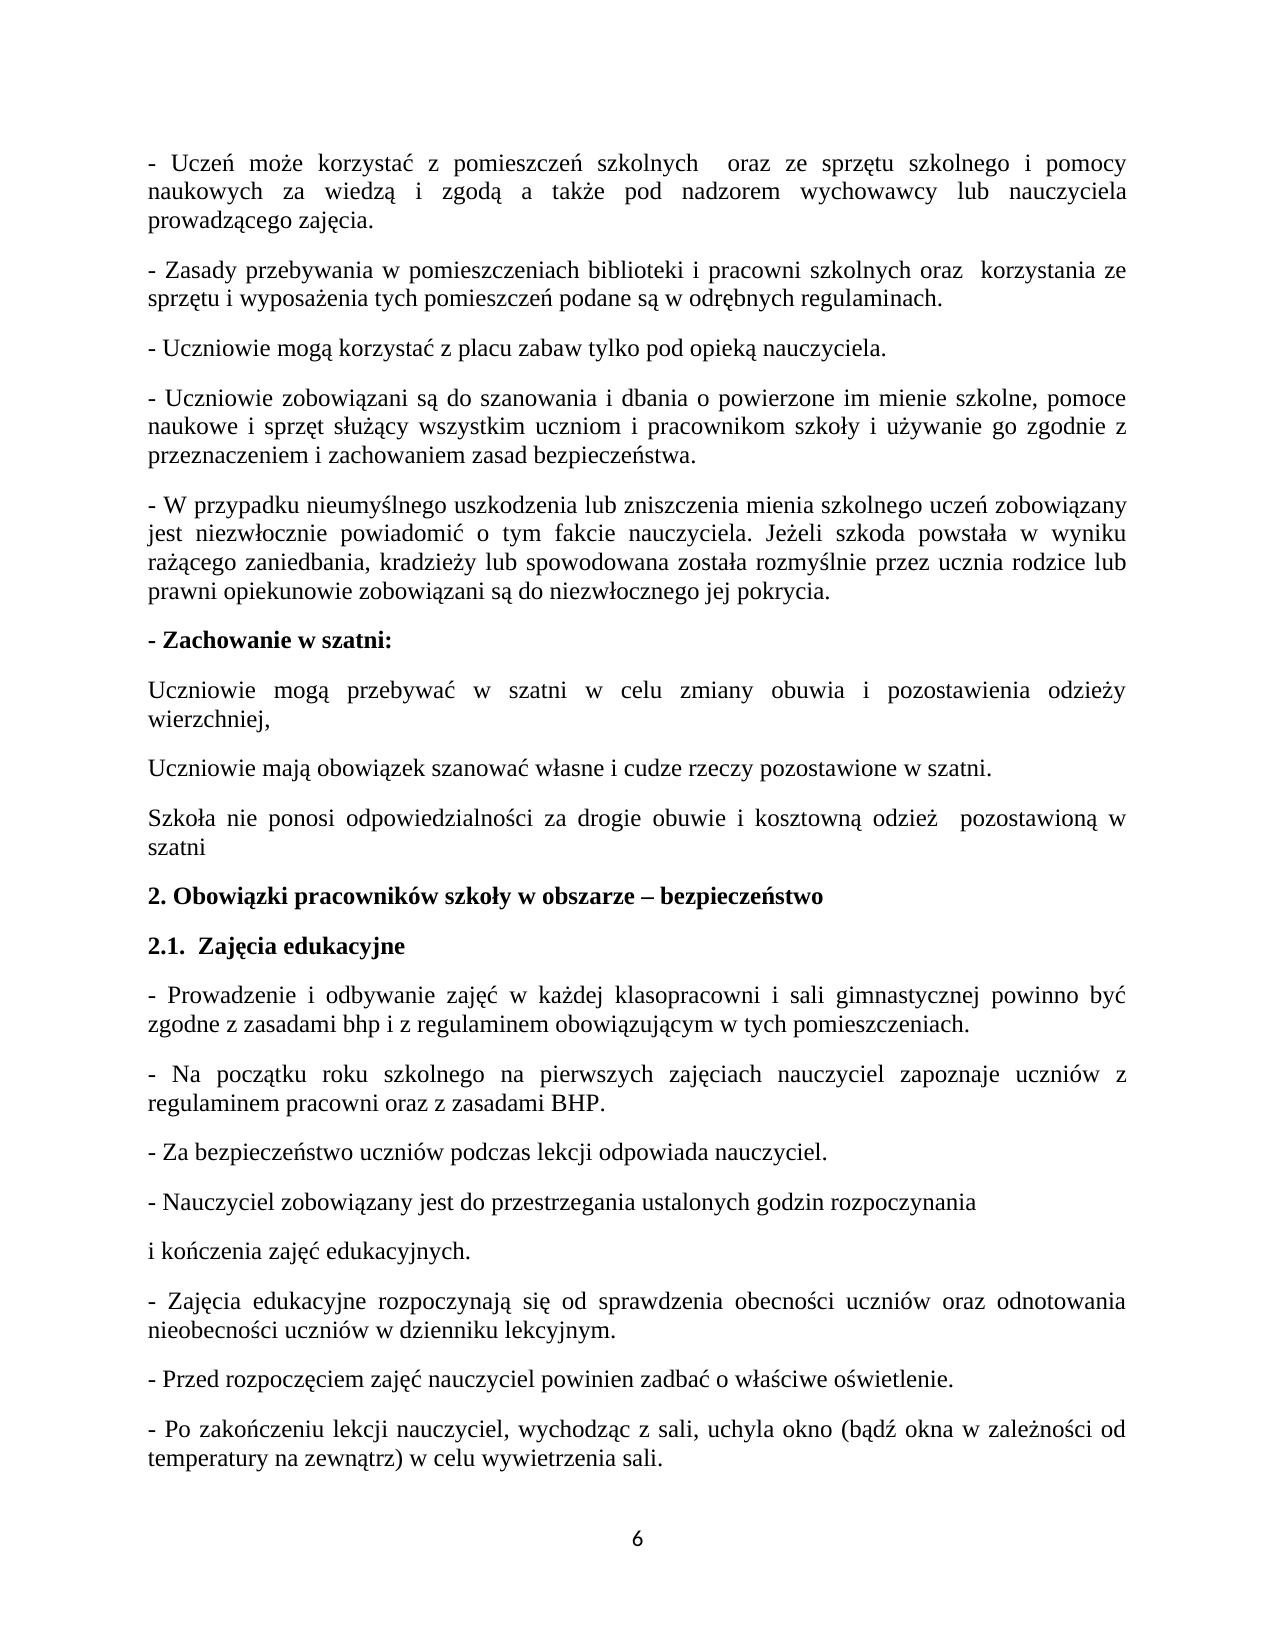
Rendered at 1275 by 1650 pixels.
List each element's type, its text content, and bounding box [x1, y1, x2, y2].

text - Za bezpieczeństwo uczniów podczas lekcji odpowiada nauczyciel. [148, 1137, 1127, 1166]
text - Uczeń może korzystać z pomieszczeń szkolnych oraz ze sprzętu szkolnego i pomocy naukowych za wiedzą i zgodą a także pod nadzorem wychowawcy lub nauczyciela prowadzącego zajęcia. [148, 148, 1127, 234]
text 2.1. Zajęcia edukacyjne [148, 931, 1127, 960]
text - Zajęcia edukacyjne rozpoczynają się od sprawdzenia obecności uczniów oraz odnotowania nieobecności uczniów w dzienniku lekcyjnym. [148, 1286, 1127, 1343]
text - Zasady przebywania w pomieszczeniach biblioteki i pracowni szkolnych oraz korzystania ze sprzętu i wyposażenia tych pomieszczeń podane są w odrębnych regulaminach. [148, 255, 1127, 312]
text Uczniowie mają obowiązek szanować własne i cudze rzeczy pozostawione w szatni. [148, 753, 1127, 782]
text - W przypadku nieumyślnego uszkodzenia lub zniszczenia mienia szkolnego uczeń zobowiązany jest niezwłocznie powiadomić o tym fakcie nauczyciela. Jeżeli szkoda powstała w wyniku rażącego zaniedbania, kradzieży lub spowodowana została rozmyślnie przez ucznia rodzice lub prawni opiekunowie zobowiązani są do niezwłocznego jej pokrycia. [148, 490, 1127, 605]
text - Uczniowie mogą korzystać z placu zabaw tylko pod opieką nauczyciela. [148, 333, 1127, 362]
text 2. Obowiązki pracowników szkoły w obszarze – bezpieczeństwo [148, 881, 1127, 910]
text i kończenia zajęć edukacyjnych. [148, 1236, 1127, 1265]
text Uczniowie mogą przebywać w szatni w celu zmiany obuwia i pozostawienia odzieży wierzchniej, [148, 675, 1127, 733]
text - Przed rozpoczęciem zajęć nauczyciel powinien zadbać o właściwe oświetlenie. [148, 1364, 1127, 1393]
text Szkoła nie ponosi odpowiedzialności za drogie obuwie i kosztowną odzież pozostawioną w szatni [148, 803, 1127, 861]
text - Prowadzenie i odbywanie zajęć w każdej klasopracowni i sali gimnastycznej powinno być zgodne z zasadami bhp i z regulaminem obowiązującym w tych pomieszczeniach. [148, 981, 1127, 1038]
text - Po zakończeniu lekcji nauczyciel, wychodząc z sali, uchyla okno (bądź okna w zależności od temperatury na zewnątrz) w celu wywietrzenia sali. [148, 1414, 1127, 1471]
text - Na początku roku szkolnego na pierwszych zajęciach nauczyciel zapoznaje uczniów z regulaminem pracowni oraz z zasadami BHP. [148, 1059, 1127, 1116]
text - Zachowanie w szatni: [148, 626, 1127, 654]
text - Uczniowie zobowiązani są do szanowania i dbania o powierzone im mienie szkolne, pomoce naukowe i sprzęt służący wszystkim uczniom i pracownikom szkoły i używanie go zgodnie z przeznaczeniem i zachowaniem zasad bezpieczeństwa. [148, 383, 1127, 469]
text - Nauczyciel zobowiązany jest do przestrzegania ustalonych godzin rozpoczynania [148, 1187, 1127, 1216]
